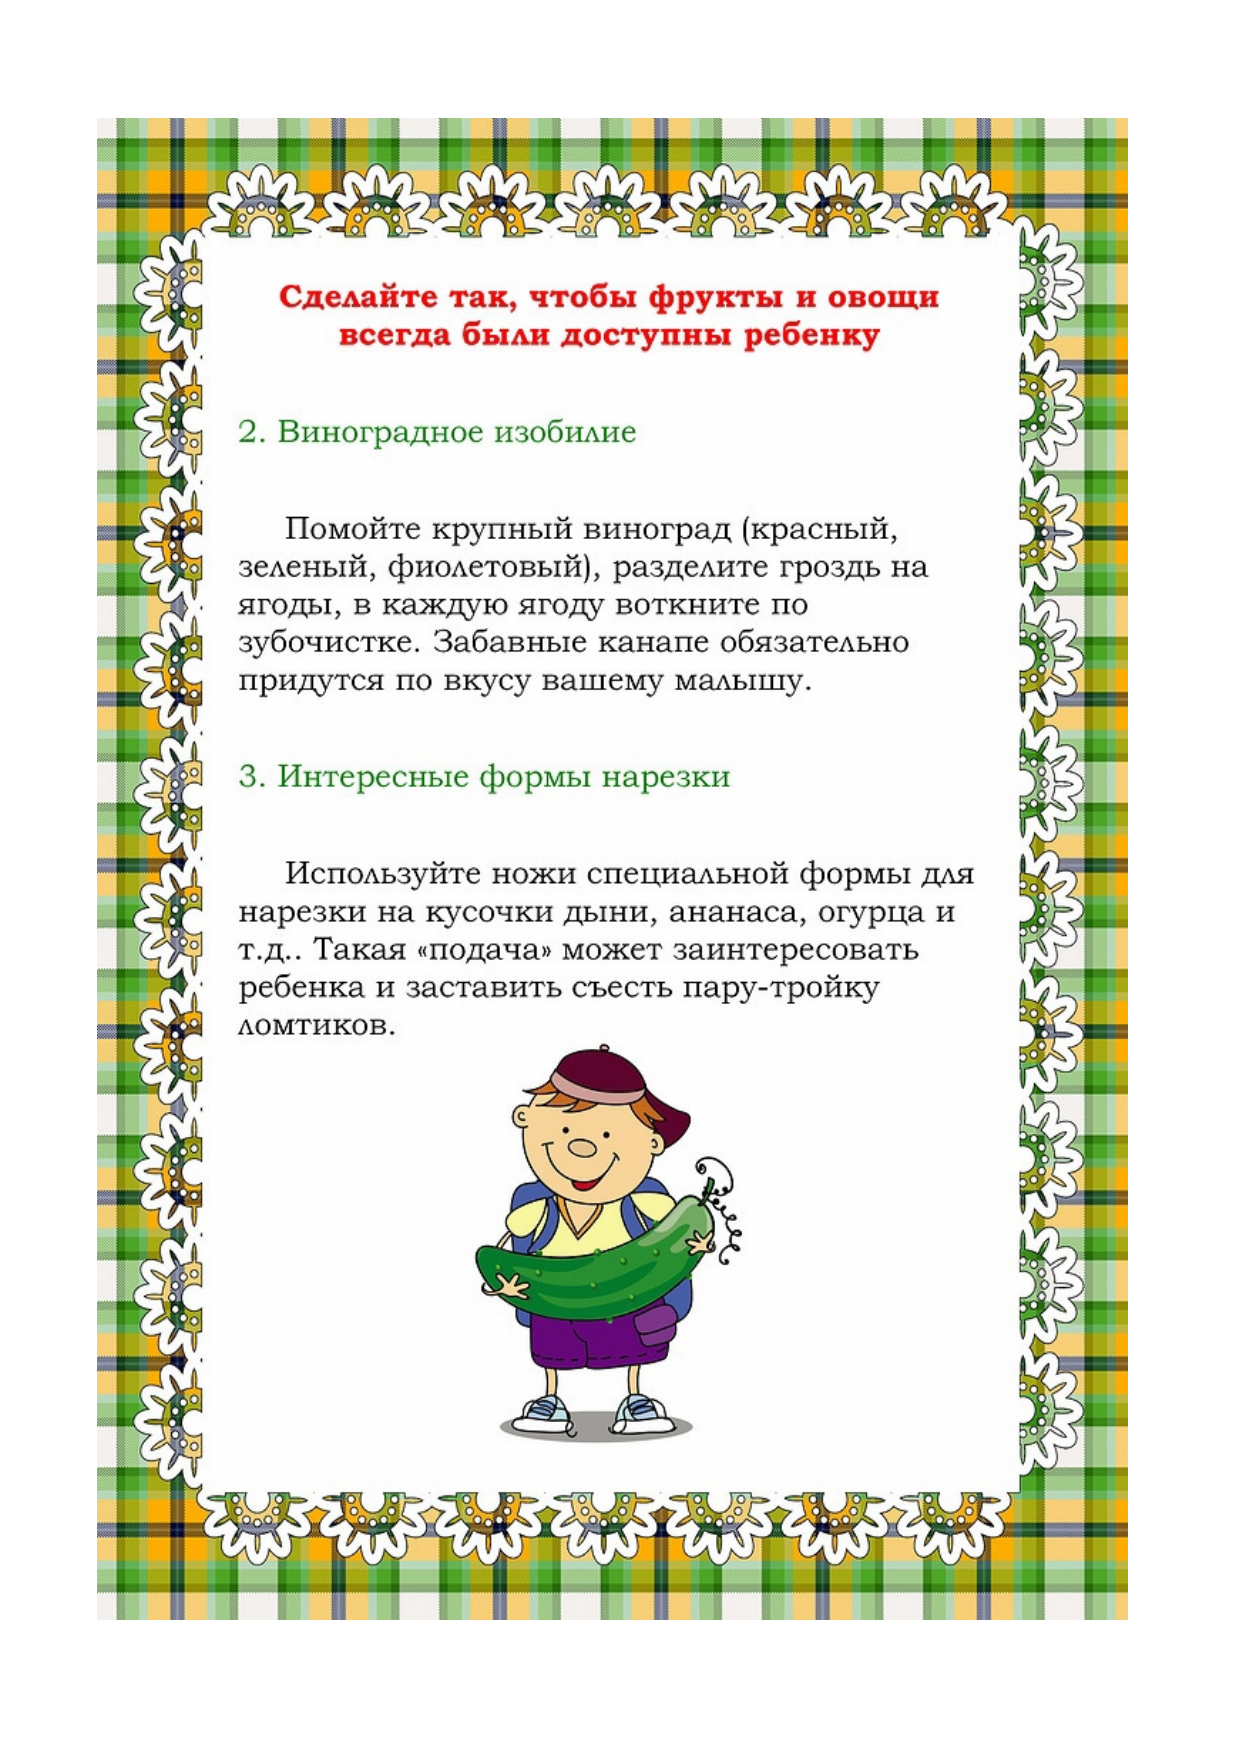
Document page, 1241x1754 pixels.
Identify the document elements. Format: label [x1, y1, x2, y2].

picture [97, 118, 1128, 1620]
